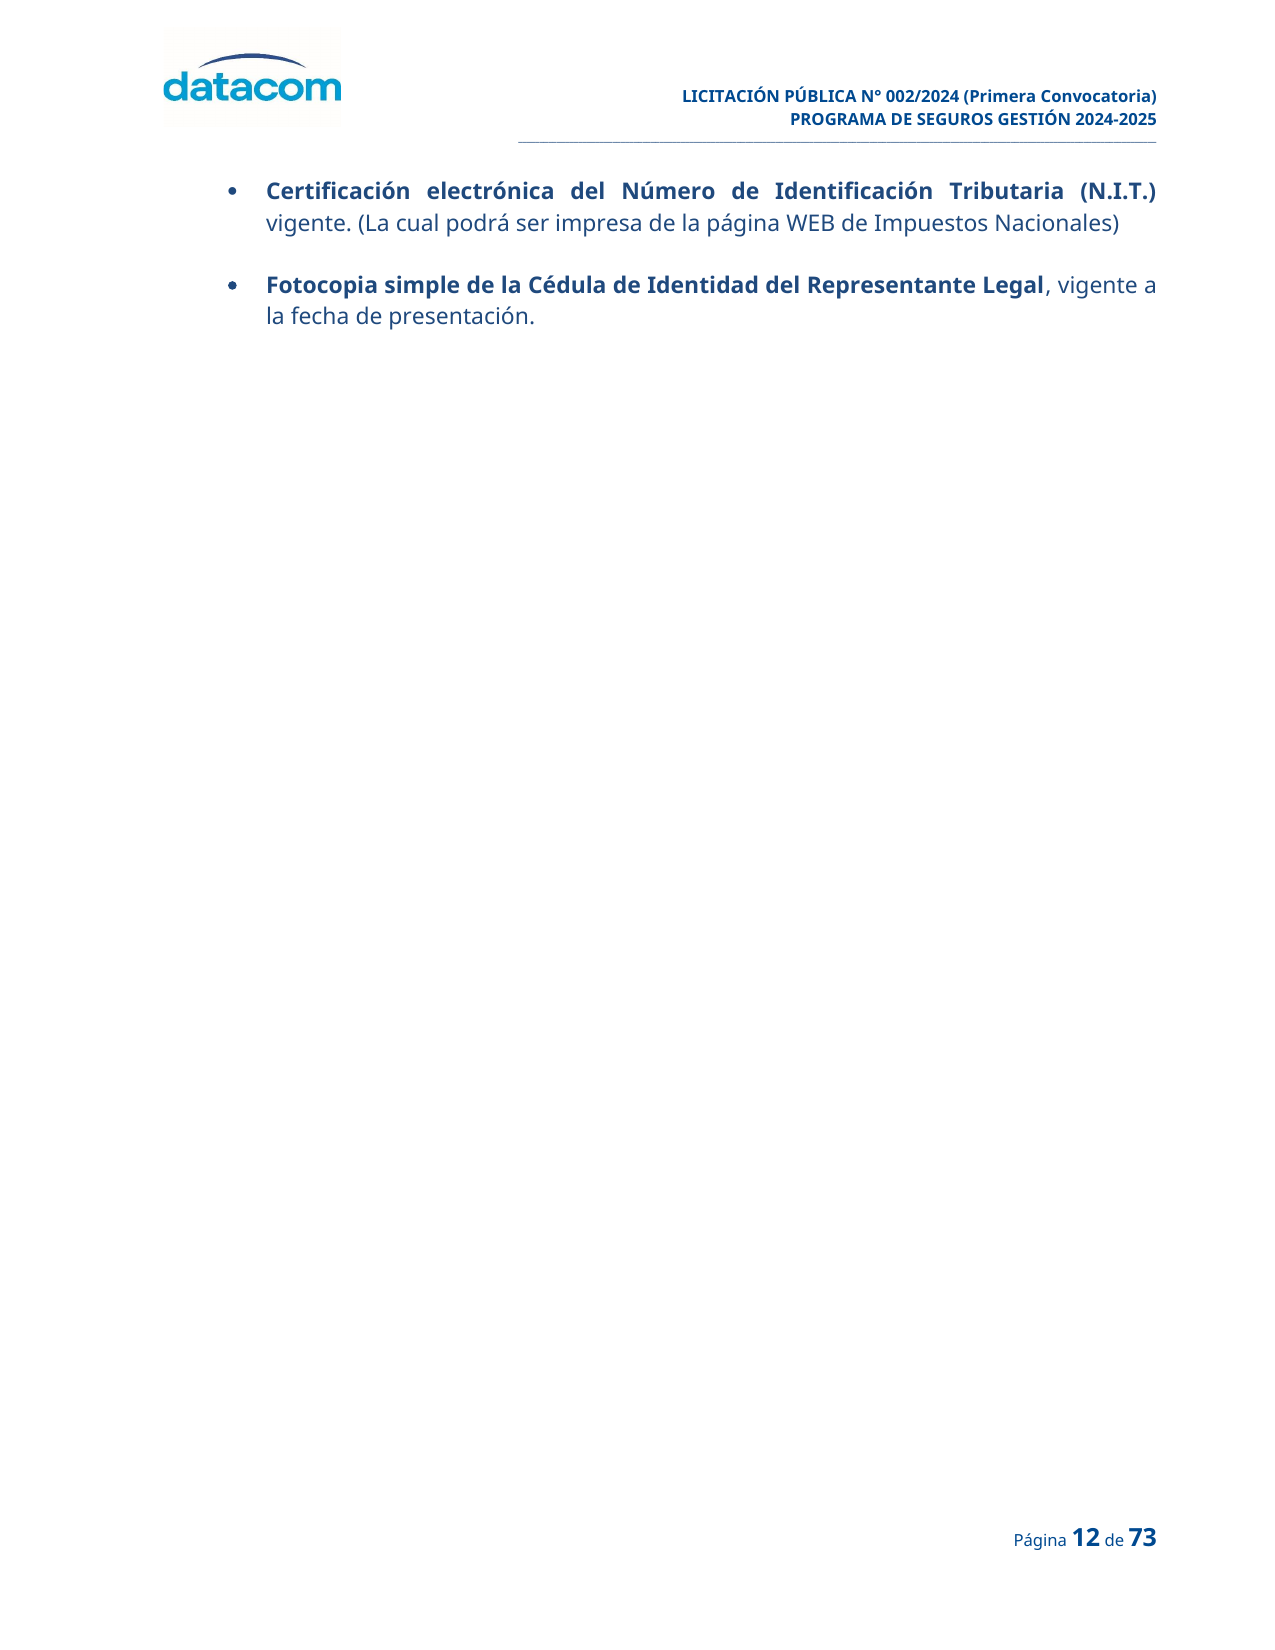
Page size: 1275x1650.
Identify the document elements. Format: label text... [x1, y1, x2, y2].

picture [170, 84, 182, 96]
list Fotocopia simple de la Cédula de Identidad del Representante Legal, vigente a la fecha de presentación. [228, 269, 1157, 332]
list Certificación electrónica del Número de Identificación Tributaria (N.I.T.) vigente. (La cual podrá ser impresa de la página WEB de Impuestos Nacionales) [228, 175, 1157, 238]
picture [163, 27, 341, 127]
